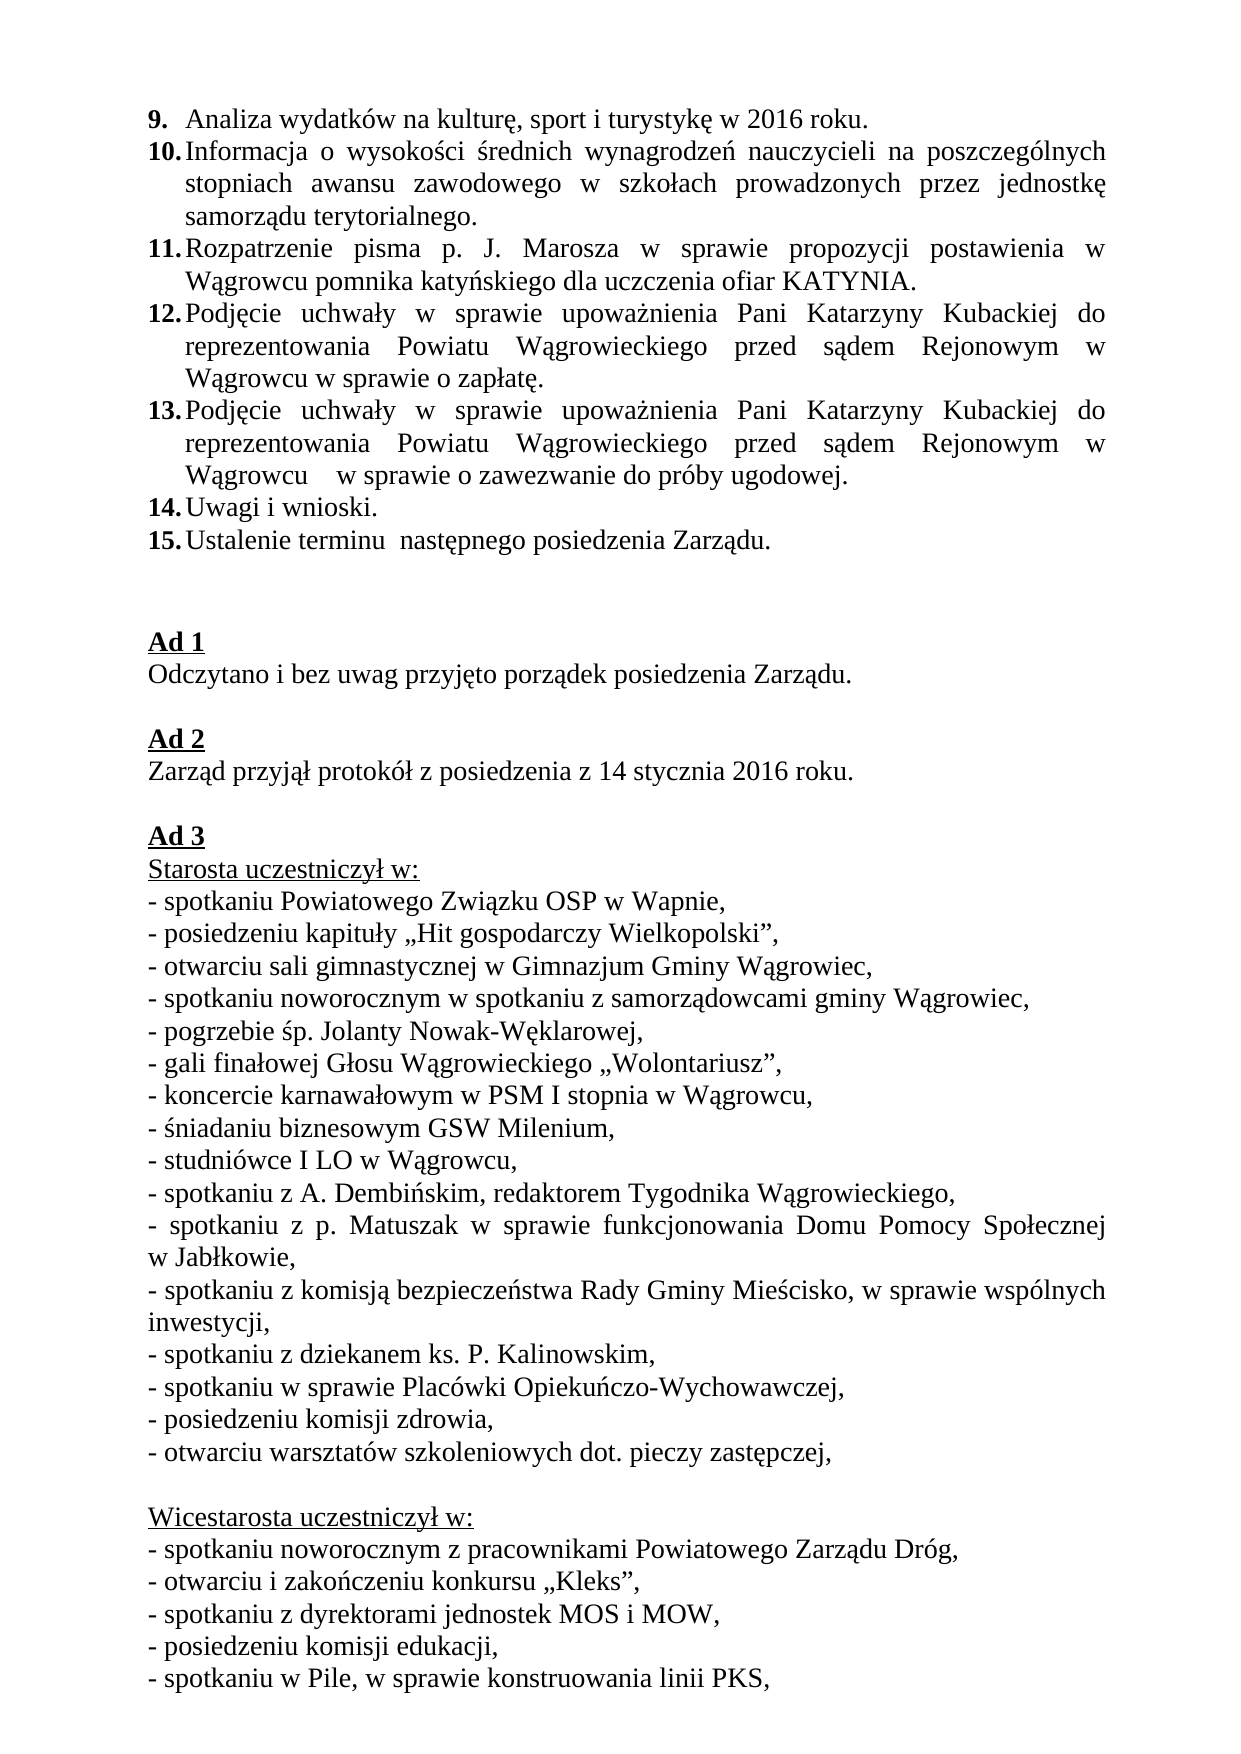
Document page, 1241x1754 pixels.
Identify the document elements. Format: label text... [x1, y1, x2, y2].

text - spotkaniu z dziekanem ks. P. Kalinowskim, [148, 1338, 1107, 1370]
list Ustalenie terminu następnego posiedzenia Zarządu. [148, 523, 1107, 555]
text - posiedzeniu komisji edukacji, [148, 1629, 1107, 1662]
list Podjęcie uchwały w sprawie upoważnienia Pani Katarzyny Kubackiej do reprezentowania Powiatu Wągrowieckiego przed sądem Rejonowym w Wągrowcu w sprawie o zawezwanie do próby ugodowej. [148, 393, 1107, 491]
text - śniadaniu biznesowym GSW Milenium, [148, 1111, 1107, 1143]
text - koncercie karnawałowym w PSM I stopnia w Wągrowcu, [148, 1078, 1107, 1111]
list Informacja o wysokości średnich wynagrodzeń nauczycieli na poszczególnych stopniach awansu zawodowego w szkołach prowadzonych przez jednostkę samorządu terytorialnego. [148, 134, 1107, 231]
text - posiedzeniu komisji zdrowia, [148, 1402, 1107, 1435]
text - posiedzeniu kapituły „Hit gospodarczy Wielkopolski”, [148, 916, 1107, 949]
text - otwarciu i zakończeniu konkursu „Kleks”, [148, 1564, 1107, 1597]
text - studniówce I LO w Wągrowcu, [148, 1143, 1107, 1176]
text - spotkaniu noworocznym w spotkaniu z samorządowcami gminy Wągrowiec, [148, 981, 1107, 1014]
text - spotkaniu z dyrektorami jednostek MOS i MOW, [148, 1597, 1107, 1629]
text - pogrzebie śp. Jolanty Nowak-Węklarowej, [148, 1014, 1107, 1046]
text - gali finałowej Głosu Wągrowieckiego „Wolontariusz”, [148, 1046, 1107, 1078]
text - spotkaniu z komisją bezpieczeństwa Rady Gminy Mieścisko, w sprawie wspólnych inwestycji, [148, 1273, 1107, 1338]
text - spotkaniu Powiatowego Związku OSP w Wapnie, [148, 884, 1107, 916]
text Starosta uczestniczył w: [148, 852, 1107, 884]
text Ad 1 [148, 625, 1107, 657]
text Ad 2 [148, 722, 1107, 754]
list Uwagi i wnioski. [148, 491, 1107, 523]
text Odczytano i bez uwag przyjęto porządek posiedzenia Zarządu. [148, 657, 1107, 690]
list Rozpatrzenie pisma p. J. Marosza w sprawie propozycji postawienia w Wągrowcu pomnika katyńskiego dla uczczenia ofiar KATYNIA. [148, 231, 1107, 296]
text Zarząd przyjął protokół z posiedzenia z 14 stycznia 2016 roku. [148, 754, 1107, 787]
text - spotkaniu z p. Matuszak w sprawie funkcjonowania Domu Pomocy Społecznej w Jabłkowie, [148, 1208, 1107, 1273]
text Wicestarosta uczestniczył w: [148, 1499, 1107, 1532]
text - spotkaniu w Pile, w sprawie konstruowania linii PKS, [148, 1662, 1107, 1694]
list Podjęcie uchwały w sprawie upoważnienia Pani Katarzyny Kubackiej do reprezentowania Powiatu Wągrowieckiego przed sądem Rejonowym w Wągrowcu w sprawie o zapłatę. [148, 296, 1107, 393]
text - spotkaniu w sprawie Placówki Opiekuńczo-Wychowawczej, [148, 1370, 1107, 1402]
text Ad 3 [148, 819, 1107, 852]
list Analiza wydatków na kulturę, sport i turystykę w 2016 roku. [148, 102, 1107, 134]
text - otwarciu sali gimnastycznej w Gimnazjum Gminy Wągrowiec, [148, 949, 1107, 981]
text - spotkaniu noworocznym z pracownikami Powiatowego Zarządu Dróg, [148, 1532, 1107, 1564]
text - spotkaniu z A. Dembińskim, redaktorem Tygodnika Wągrowieckiego, [148, 1176, 1107, 1208]
text - otwarciu warsztatów szkoleniowych dot. pieczy zastępczej, [148, 1435, 1107, 1467]
